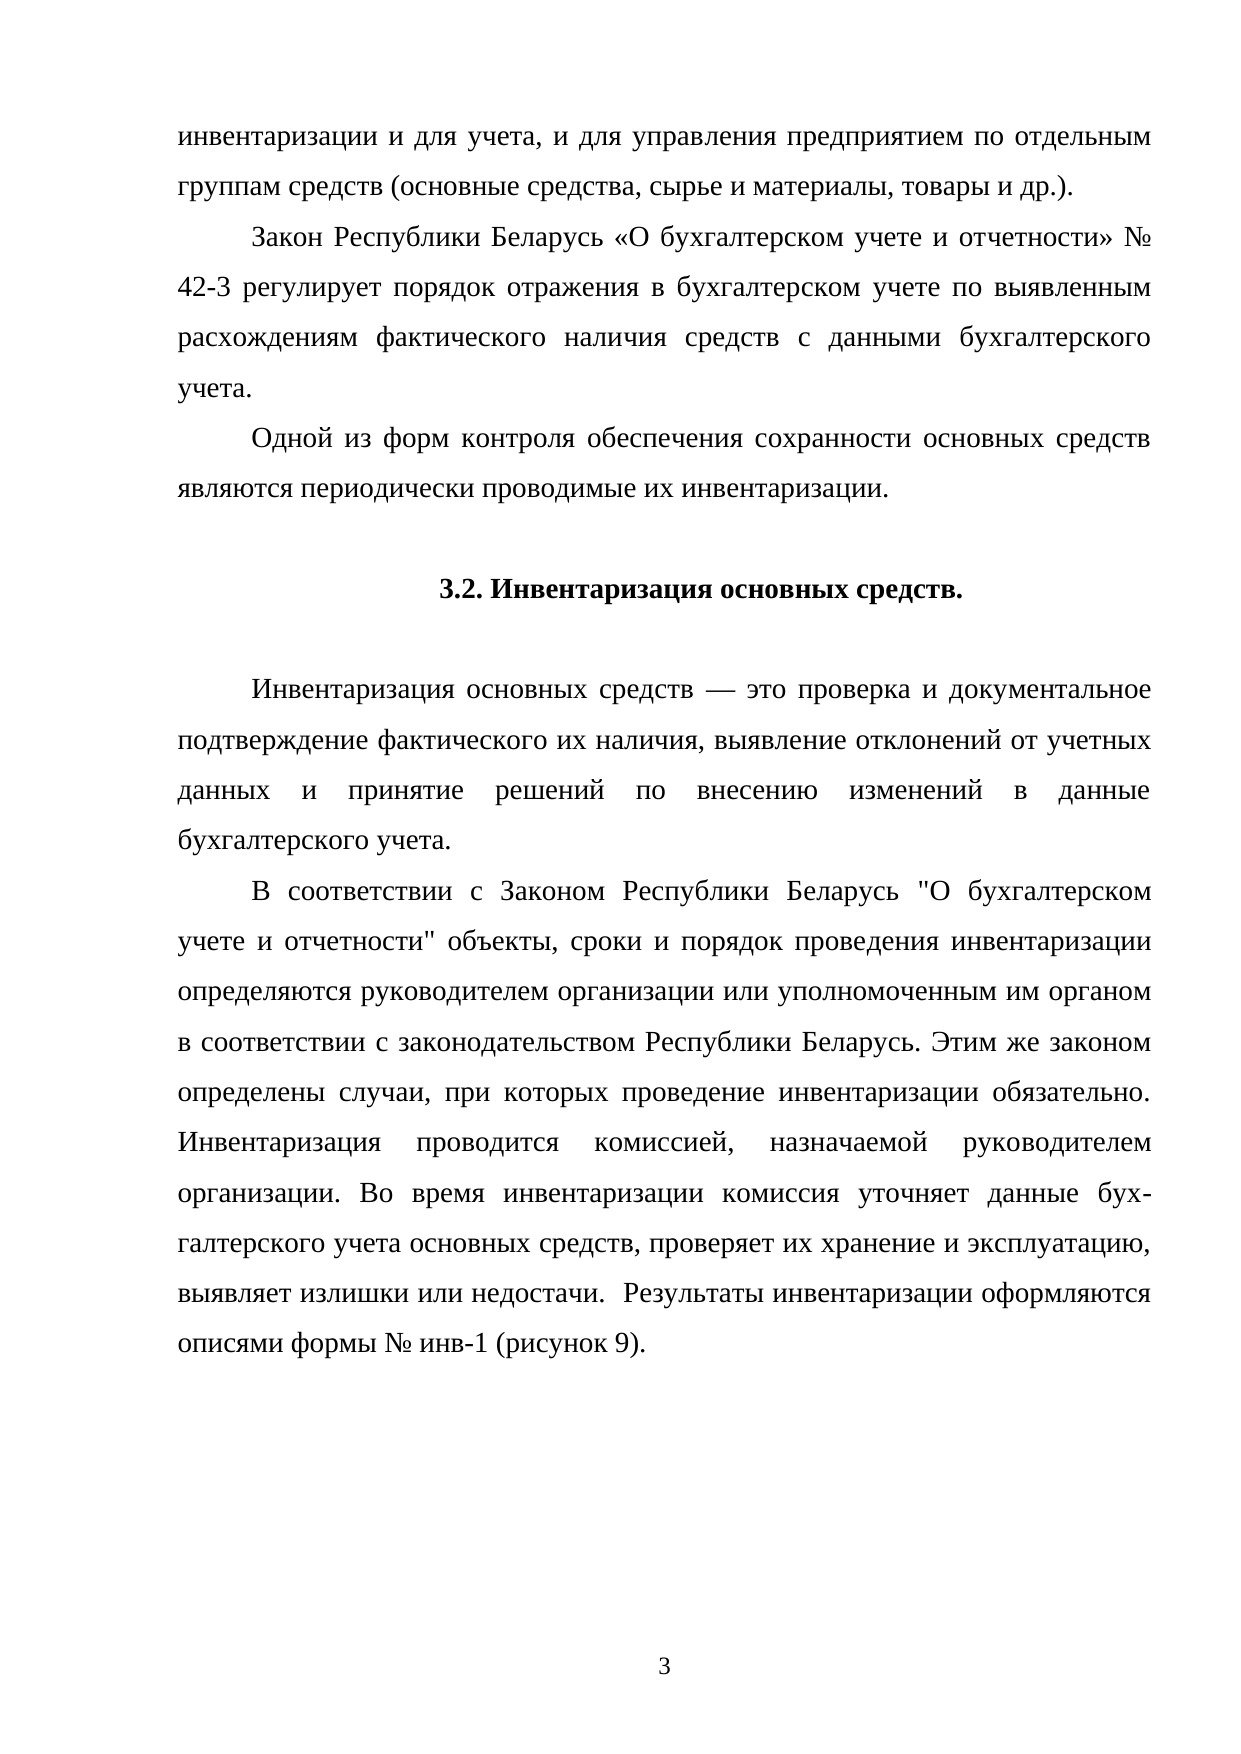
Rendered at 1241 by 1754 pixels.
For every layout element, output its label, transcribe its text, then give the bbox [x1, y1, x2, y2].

text Инвентаризация основных средств — это проверка и документальное подтверждение фактического их наличия, выявление отклонений от учетных данных и принятие решений по внесению изменений в данные бухгалтерского учета. [177, 672, 1152, 856]
text Одной из форм контроля обеспечения сохранности основных средств являются периодически проводимые их инвентаризации. [177, 420, 1152, 504]
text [177, 118, 1152, 202]
text 3.2. Инвентаризация основных средств. [177, 571, 1152, 604]
text Закон Республики Беларусь «О бухгалтерском учете и отчетности» № 42-3 регулирует порядок отражения в бухгалтерском учете по выявленным расхождениям фактического наличия средств с данными бухгалтерского учета. [177, 219, 1152, 403]
text В соответствии с Законом Республики Беларусь "О бухгалтерском учете и отчетности" объекты, сроки и порядок проведения инвентаризации определяются руководителем организации или уполномоченным им органом в соответствии с законодательством Республики Беларусь. Этим же законом определены случаи, при которых проведение инвентаризации обязательно. Инвентаризация проводится комиссией, назначаемой руководителем организации. Во время инвентаризации комиссия уточняет данные бухгалтерского учета основных средств, проверяет их хранение и эксплуатацию, выявляет излишки или недостачи. Результаты инвентаризации оформляются описями формы № инв-1 (рисунок 9). [177, 873, 1152, 1359]
